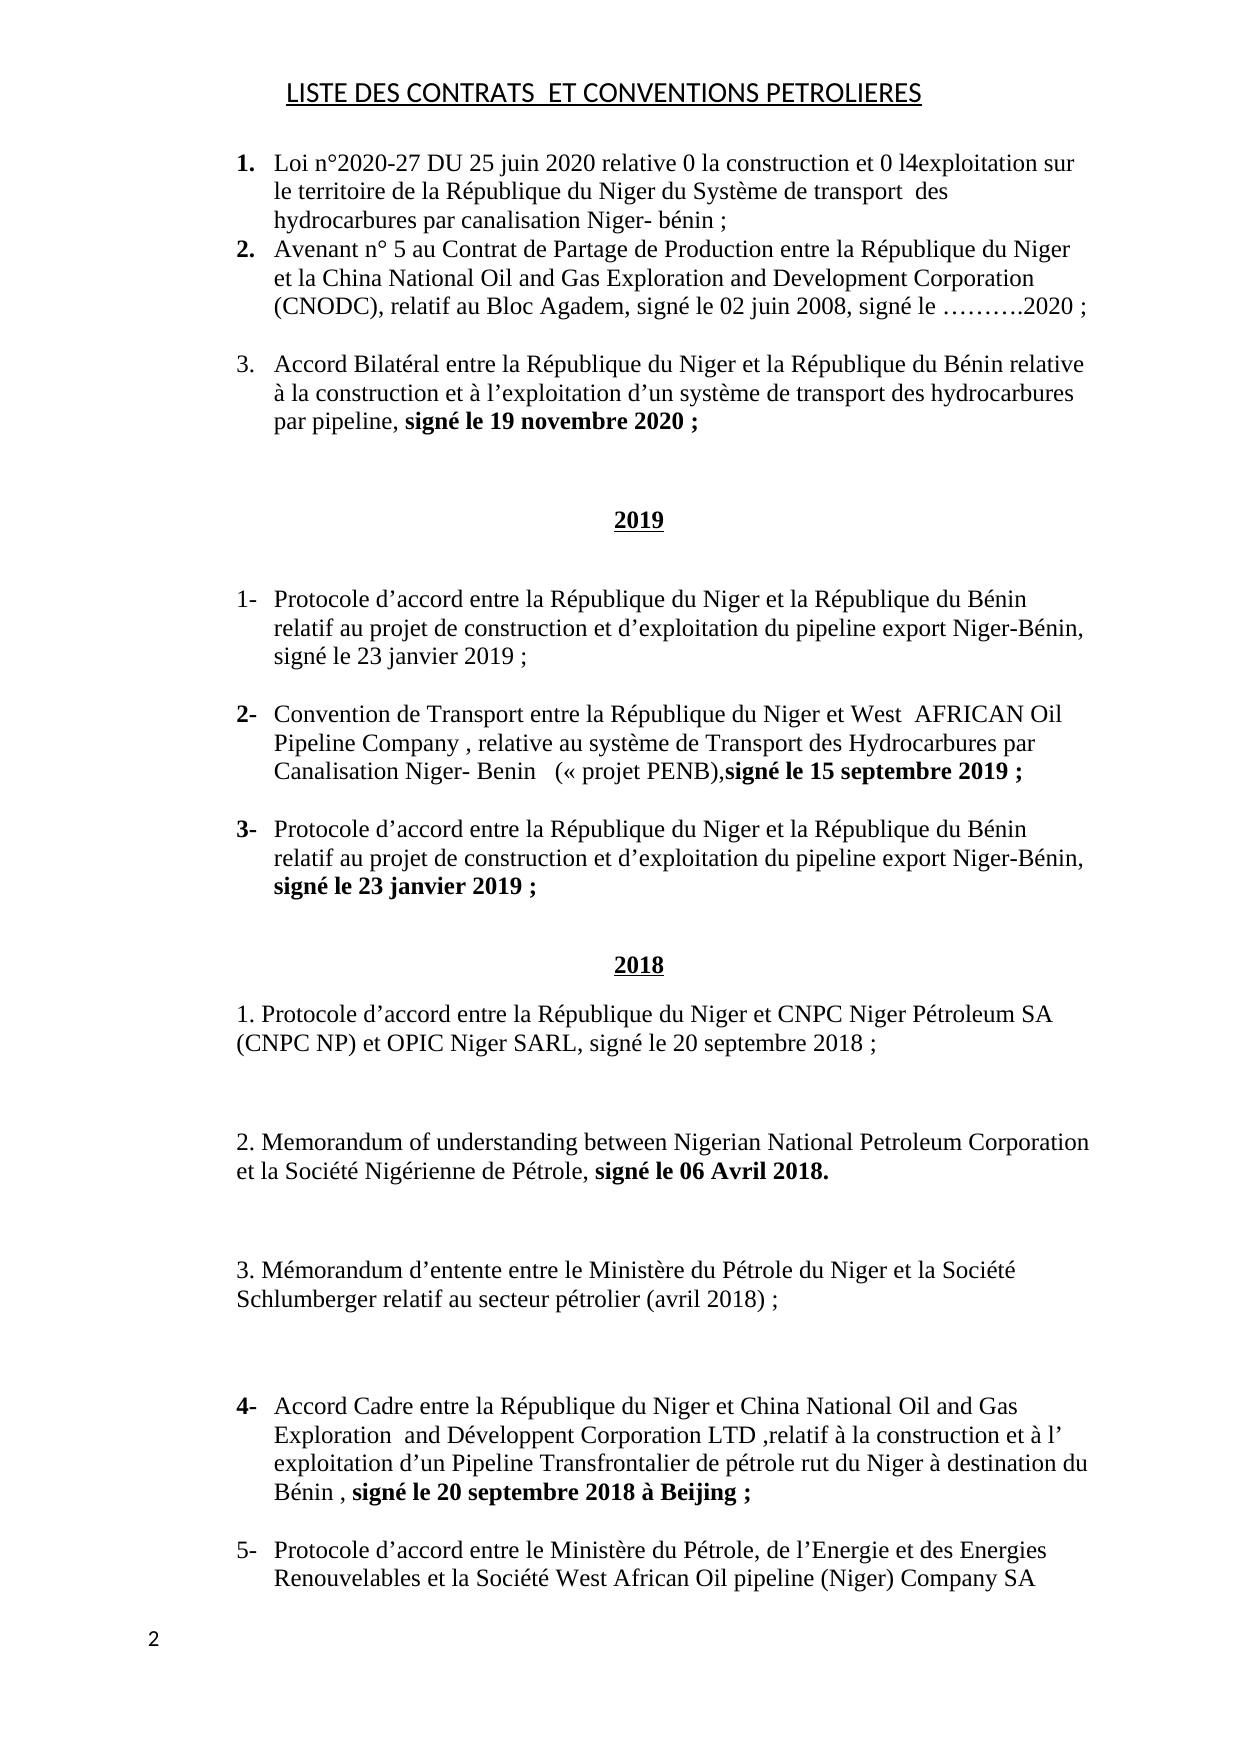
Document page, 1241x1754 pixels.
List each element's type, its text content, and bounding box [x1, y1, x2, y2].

list Protocole d’accord entre la République du Niger et la République du Bénin relatif au projet de construction et d’exploitation du pipeline export Niger-Bénin, signé le 23 janvier 2019 ; [236, 584, 1093, 670]
text 1. Protocole d’accord entre la République du Niger et CNPC Niger Pétroleum SA (CNPC NP) et OPIC Niger SARL, signé le 20 septembre 2018 ; [236, 999, 1093, 1057]
list Accord Bilatéral entre la République du Niger et la République du Bénin relative à la construction et à l’exploitation d’un système de transport des hydrocarbures par pipeline, signé le 19 novembre 2020 ; [236, 349, 1093, 435]
list Convention de Transport entre la République du Niger et West AFRICAN Oil Pipeline Company , relative au système de Transport des Hydrocarbures par Canalisation Niger- Benin (« projet PENB),signé le 15 septembre 2019 ; [236, 699, 1093, 785]
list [236, 1535, 1093, 1592]
list Accord Cadre entre la République du Niger et China National Oil and Gas Exploration and Développent Corporation LTD ,relatif à la construction et à l’ exploitation d’un Pipeline Transfrontalier de pétrole rut du Niger à destination du Bénin , signé le 20 septembre 2018 à Beijing ; [236, 1391, 1093, 1506]
text 3. Mémorandum d’entente entre le Ministère du Pétrole du Niger et la Société Schlumberger relatif au secteur pétrolier (avril 2018) ; [236, 1255, 1093, 1313]
list Loi n°2020-27 DU 25 juin 2020 relative 0 la construction et 0 l4exploitation sur le territoire de la République du Niger du Système de transport des hydrocarbures par canalisation Niger- bénin ; [236, 148, 1093, 234]
list Avenant n° 5 au Contrat de Partage de Production entre la République du Niger et la China National Oil and Gas Exploration and Development Corporation (CNODC), relatif au Bloc Agadem, signé le 02 juin 2008, signé le ……….2020 ; [236, 234, 1093, 320]
text 2019 [185, 506, 1093, 534]
text 2018 [185, 950, 1093, 978]
text 2. Memorandum of understanding between Nigerian National Petroleum Corporation et la Société Nigérienne de Pétrole, signé le 06 Avril 2018. [236, 1127, 1093, 1185]
list Protocole d’accord entre la République du Niger et la République du Bénin relatif au projet de construction et d’exploitation du pipeline export Niger-Bénin, signé le 23 janvier 2019 ; [236, 814, 1093, 900]
